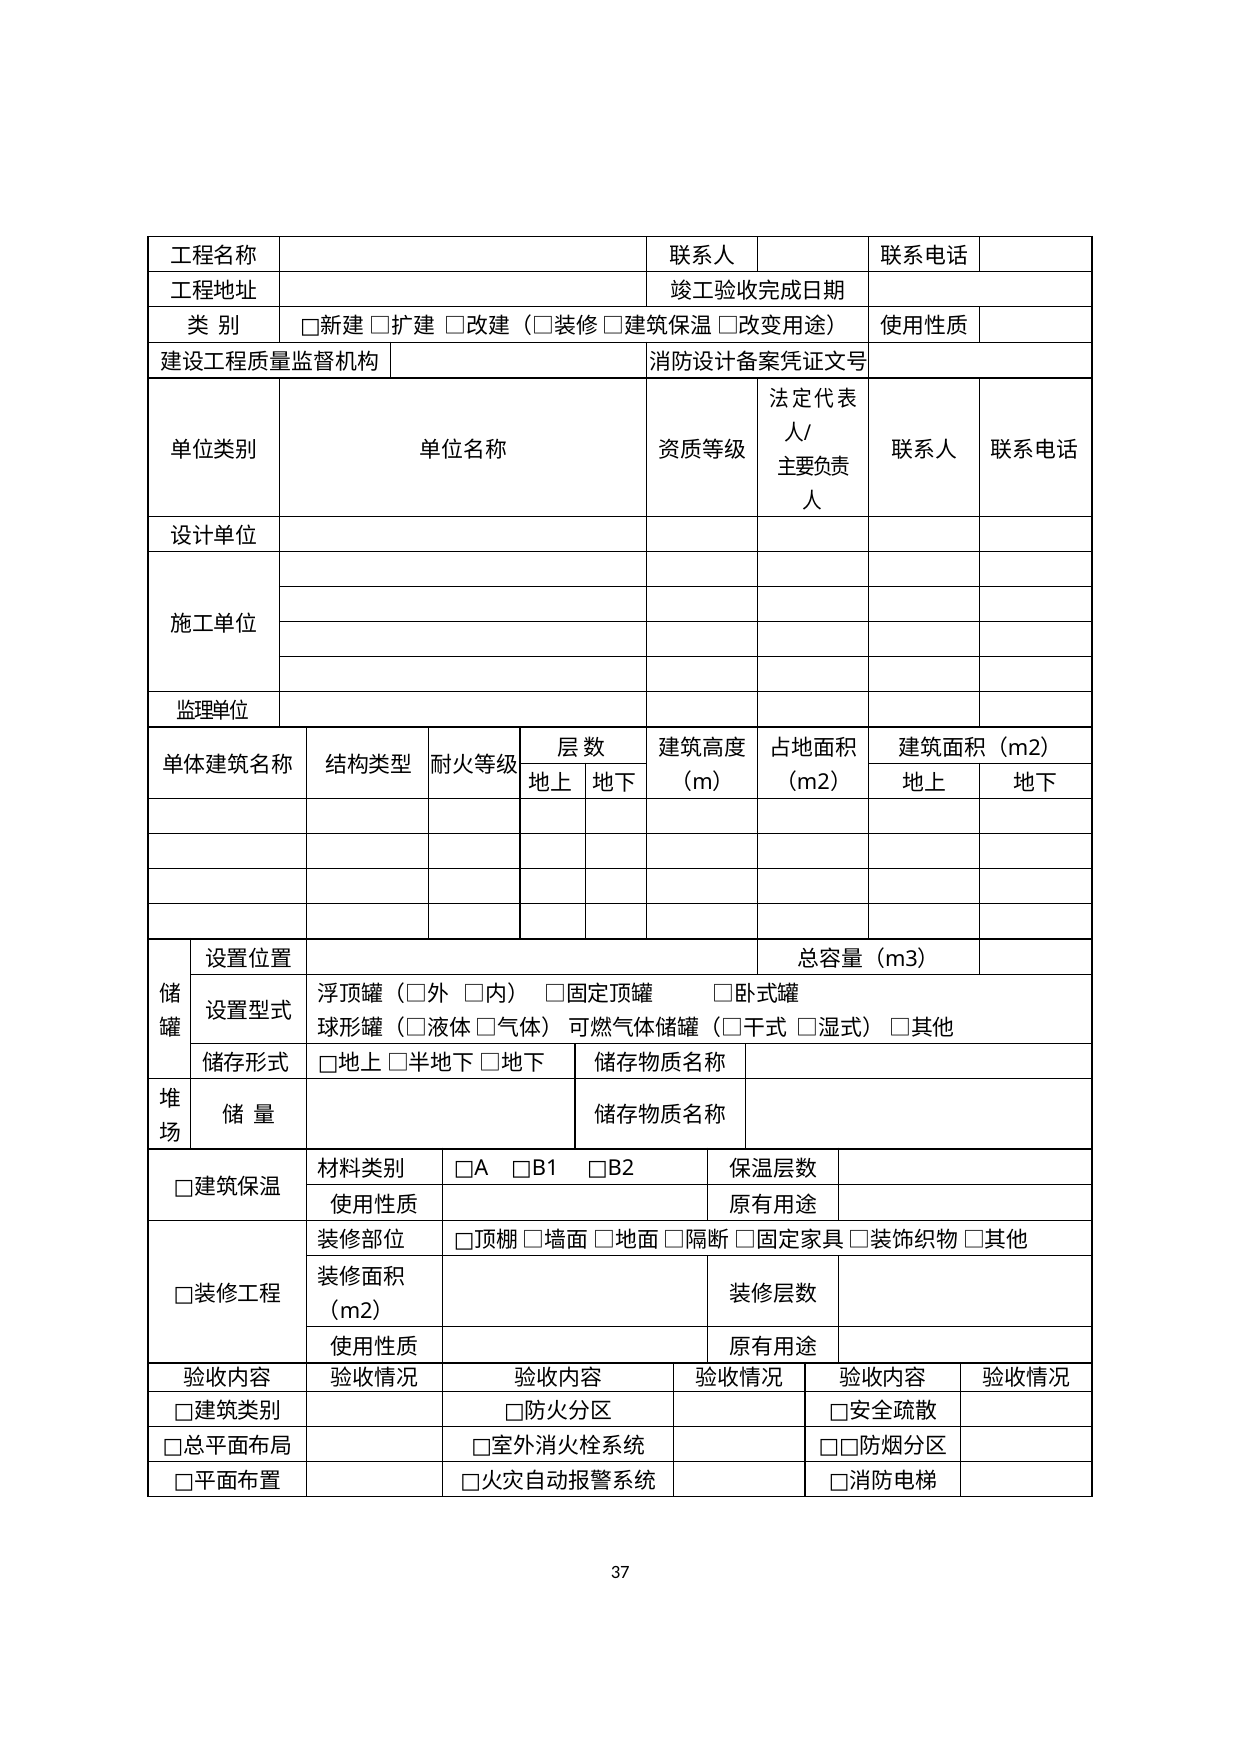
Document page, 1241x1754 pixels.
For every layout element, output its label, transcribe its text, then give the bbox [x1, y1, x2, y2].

table_cell [521, 799, 585, 833]
table_cell 单位类别 [149, 379, 279, 516]
table_cell [980, 622, 1091, 656]
table_cell [980, 692, 1091, 726]
table_cell 施工单位 [149, 552, 279, 691]
table_cell [980, 237, 1091, 271]
table_cell [521, 834, 585, 868]
table_cell [307, 1462, 442, 1496]
table_cell [429, 869, 519, 903]
table_cell 工程名称 [149, 237, 279, 271]
table_cell 储存物质名称 [576, 1079, 745, 1147]
table_cell [758, 834, 868, 868]
table_cell [758, 799, 868, 833]
table_cell 堆场 [149, 1079, 190, 1147]
table_cell □火灾自动报警系统 [443, 1462, 673, 1496]
table_cell 储罐 [149, 940, 190, 1078]
table_cell 联系人 [647, 237, 757, 271]
table_cell [647, 692, 757, 726]
table_cell [280, 552, 646, 586]
table_cell 结构类型 [307, 728, 428, 797]
table_cell [758, 657, 868, 691]
table_cell 储存形式 [191, 1044, 306, 1078]
table_cell □装修工程 [149, 1221, 306, 1362]
table_cell 建筑面积（m2） [869, 728, 1091, 762]
table_cell [674, 1462, 804, 1496]
table_cell 竣工验收完成日期 [647, 272, 868, 306]
table_cell [746, 1079, 1091, 1147]
table_cell [307, 904, 428, 938]
table_cell [280, 657, 646, 691]
table_cell [149, 869, 306, 903]
table_cell [869, 657, 979, 691]
table_cell 单体建筑名称 [149, 728, 306, 797]
table_cell [280, 692, 646, 726]
table_cell [758, 869, 868, 903]
table_cell [647, 587, 757, 621]
table_cell □平面布置 [149, 1462, 306, 1496]
table_cell □室外消火栓系统 [443, 1427, 673, 1461]
table_cell 储存物质名称 [576, 1044, 745, 1078]
table_cell □地上 □半地下 □地下 [307, 1044, 574, 1078]
table_cell [647, 904, 757, 938]
table_cell [869, 517, 979, 551]
table_cell [839, 1327, 1091, 1362]
table_cell [149, 834, 306, 868]
table_cell [980, 799, 1091, 833]
table_cell 建设工程质量监督机构 [149, 343, 390, 377]
table_cell [839, 1256, 1091, 1326]
table_cell [980, 552, 1091, 586]
table_cell 建筑高度（m） [647, 728, 757, 797]
table_cell [980, 517, 1091, 551]
table_cell [429, 834, 519, 868]
table_cell 层 数 [521, 728, 646, 762]
table_cell [869, 834, 979, 868]
table_cell [307, 1079, 574, 1147]
table_cell 装修面积 （m2） [307, 1256, 442, 1326]
table_cell [280, 272, 646, 306]
table_cell □建筑类别 [149, 1392, 306, 1426]
table_cell 联系人 [869, 379, 979, 516]
table_cell [307, 1427, 442, 1461]
table_cell [280, 517, 646, 551]
table_cell [647, 657, 757, 691]
table_cell [746, 1044, 1091, 1078]
table_cell 保温层数 [708, 1150, 838, 1184]
table_cell 总容量（m3） [758, 940, 979, 974]
table_cell [869, 343, 1091, 377]
table_cell [443, 1256, 707, 1326]
table_cell 原有用途 [708, 1185, 838, 1220]
table_cell □□防烟分区 [806, 1427, 960, 1461]
table_cell [429, 904, 519, 938]
table_cell [280, 587, 646, 621]
table_cell [586, 799, 646, 833]
table_cell [980, 307, 1091, 342]
table_cell [980, 904, 1091, 938]
table_cell 浮顶罐（□外 □内） □固定顶罐 □卧式罐 球形罐（□液体 □气体） 可燃气体储罐（□干式 □湿式） □其他 [307, 975, 1091, 1043]
table_cell 法定代表人/ 主要负责人 [758, 379, 868, 516]
table_cell [869, 869, 979, 903]
table_cell [869, 622, 979, 656]
table_cell 设计单位 [149, 517, 279, 551]
table_cell [307, 1392, 442, 1426]
table_cell 耐火等级 [429, 728, 519, 797]
table_cell 设置型式 [191, 975, 306, 1043]
table_cell 使用性质 [307, 1185, 442, 1220]
table_cell [149, 904, 306, 938]
table_cell [758, 552, 868, 586]
table_cell 储 量 [191, 1079, 306, 1147]
table_cell 单位名称 [280, 379, 646, 516]
table_cell [869, 552, 979, 586]
table_cell [443, 1327, 707, 1362]
table_cell [961, 1427, 1091, 1461]
table_cell [307, 869, 428, 903]
table_cell □新建 □扩建 □改建（□装修 □建筑保温 □改变用途） [280, 307, 868, 342]
table_cell □安全疏散 [806, 1392, 960, 1426]
table_cell [980, 869, 1091, 903]
table_cell 装修部位 [307, 1221, 442, 1255]
table_cell [647, 834, 757, 868]
table_cell [307, 834, 428, 868]
table_cell [586, 869, 646, 903]
table_cell 资质等级 [647, 379, 757, 516]
table_cell [647, 799, 757, 833]
table_cell 使用性质 [869, 307, 979, 342]
table_cell [647, 622, 757, 656]
table_cell 地下 [586, 764, 646, 797]
table_cell □消防电梯 [806, 1462, 960, 1496]
table_cell 材料类别 [307, 1150, 442, 1184]
table_cell [980, 587, 1091, 621]
table_cell 使用性质 [307, 1327, 442, 1362]
table_cell 地下 [980, 764, 1091, 797]
table_cell [149, 799, 306, 833]
table_cell 验收内容 [149, 1364, 306, 1391]
table_cell [869, 799, 979, 833]
table_cell 地上 [521, 764, 585, 797]
table_cell [674, 1427, 804, 1461]
table_cell 工程地址 [149, 272, 279, 306]
table_cell 联系电话 [980, 379, 1091, 516]
table_cell 占地面积（m2） [758, 728, 868, 797]
table_cell [280, 237, 646, 271]
table_cell 设置位置 [191, 940, 306, 974]
table_cell 原有用途 [708, 1327, 838, 1362]
table_cell 地上 [869, 764, 979, 797]
table_cell □建筑保温 [149, 1150, 306, 1220]
table_cell [869, 904, 979, 938]
table_cell [429, 799, 519, 833]
table_cell [443, 1185, 707, 1220]
table_cell [758, 517, 868, 551]
table_cell [758, 587, 868, 621]
table_cell [586, 904, 646, 938]
table_cell [869, 272, 1091, 306]
table_cell □总平面布局 [149, 1427, 306, 1461]
table_cell 验收情况 [307, 1364, 442, 1391]
table_cell 验收内容 [806, 1364, 960, 1391]
table_cell □防火分区 [443, 1392, 673, 1426]
table_cell 联系电话 [869, 237, 979, 271]
table_cell [980, 657, 1091, 691]
table_cell □A □B1 □B2 [443, 1150, 707, 1184]
table_cell [521, 869, 585, 903]
table_cell [758, 237, 868, 271]
table_cell [586, 834, 646, 868]
table_cell [980, 834, 1091, 868]
table_cell [307, 940, 757, 974]
table_cell [391, 343, 646, 377]
table_cell [758, 904, 868, 938]
table_cell [980, 940, 1091, 974]
table_cell [869, 692, 979, 726]
table_cell 消防设计备案凭证文号 [647, 343, 868, 377]
table_cell [758, 622, 868, 656]
table_cell [647, 552, 757, 586]
table_cell [758, 692, 868, 726]
table_cell [521, 904, 585, 938]
table_cell 验收情况 [961, 1364, 1091, 1391]
table_cell [647, 869, 757, 903]
table_cell 监理单位 [149, 692, 279, 726]
table_cell [961, 1462, 1091, 1496]
table_cell 装修层数 [708, 1256, 838, 1326]
table_cell 类 别 [149, 307, 279, 342]
table_cell [280, 622, 646, 656]
table_cell [647, 517, 757, 551]
table_cell [961, 1392, 1091, 1426]
table_cell 验收内容 [443, 1364, 673, 1391]
table_cell [839, 1150, 1091, 1184]
table_cell [674, 1392, 804, 1426]
table_cell [839, 1185, 1091, 1220]
table_cell □顶棚 □墙面 □地面 □隔断 □固定家具 □装饰织物 □其他 [443, 1221, 1091, 1255]
table_cell 验收情况 [674, 1364, 804, 1391]
table_cell [307, 799, 428, 833]
table_cell [869, 587, 979, 621]
